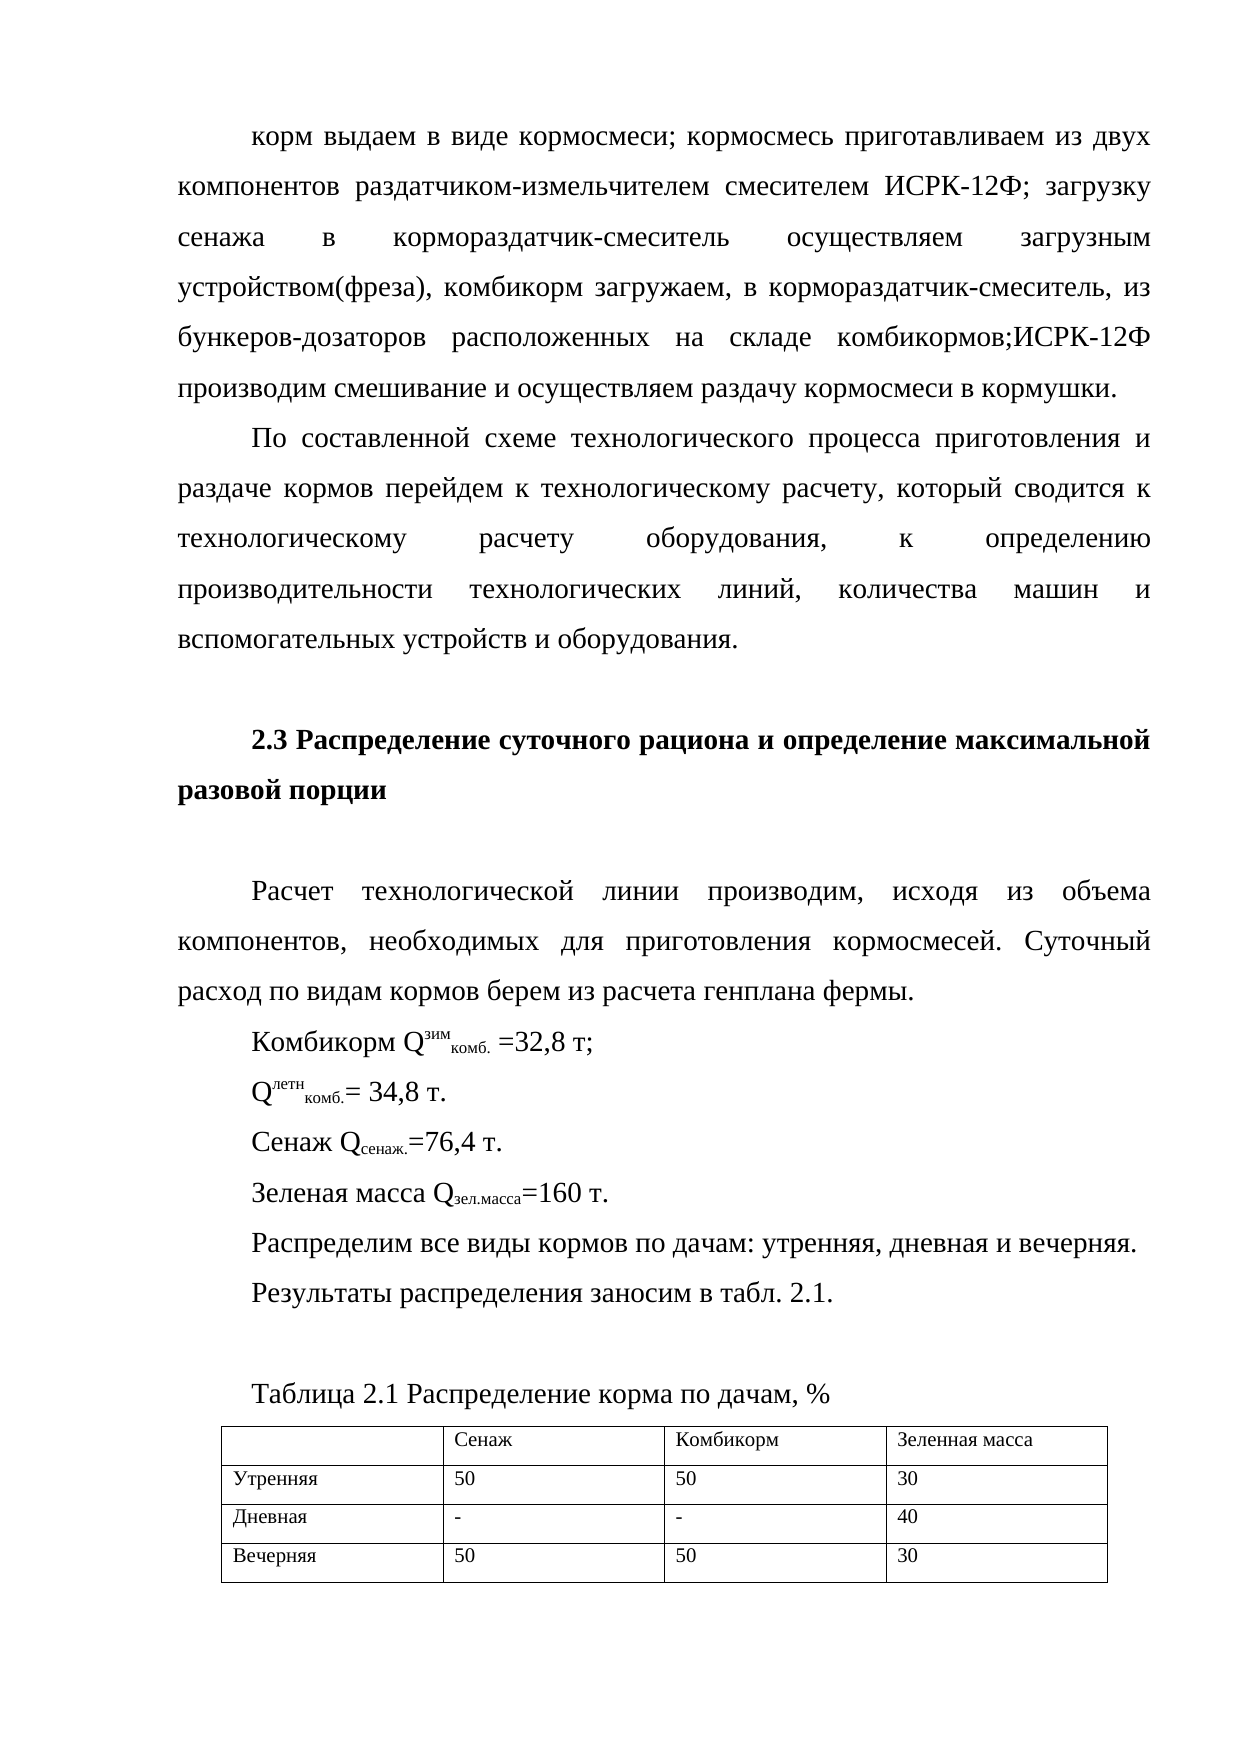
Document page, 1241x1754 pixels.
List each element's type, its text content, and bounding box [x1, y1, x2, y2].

table_cell 30 [887, 1544, 1107, 1582]
table_cell Утренняя [222, 1466, 443, 1504]
table_cell 50 [444, 1466, 664, 1504]
table_cell 50 [665, 1466, 886, 1504]
table_cell Дневная [222, 1505, 443, 1543]
table_cell 50 [444, 1544, 664, 1582]
text Расчет технологической линии производим, исходя из объема компонентов, необходимых для приготовления кормосмесей. Суточный расход по видам кормов берем из расчета генплана фермы. [177, 873, 1152, 1007]
table_header Комбикорм [665, 1427, 886, 1465]
text Распределим все виды кормов по дачам: утренняя, дневная и вечерняя. [177, 1225, 1152, 1258]
text 2.3 Распределение суточного рациона и определение максимальной разовой порции [177, 722, 1152, 806]
text Зеленая масса Qзел.масса=160 т. [177, 1175, 1152, 1208]
text Qлетнкомб.= 34,8 т. [177, 1074, 1152, 1108]
table_header Сенаж [444, 1427, 664, 1465]
text Комбикорм Qзимкомб. =32,8 т; [177, 1024, 1152, 1057]
table_cell 50 [665, 1544, 886, 1582]
text корм выдаем в виде кормосмеси; кормосмесь приготавливаем из двух компонентов раздатчиком-измельчителем смесителем ИСРК-12Ф; загрузку сенажа в кормораздатчик-смеситель осуществляем загрузным устройством(фреза), комбикорм загружаем, в кормораздатчик-смеситель, из бункеров-дозаторов расположенных на складе комбикормов;ИСРК-12Ф производим смешивание и осуществляем раздачу кормосмеси в кормушки. [177, 118, 1152, 403]
table_cell Вечерняя [222, 1544, 443, 1582]
table_cell - [444, 1505, 664, 1543]
text По составленной схеме технологического процесса приготовления и раздаче кормов перейдем к технологическому расчету, который сводится к технологическому расчету оборудования, к определению производительности технологических линий, количества машин и вспомогательных устройств и оборудования. [177, 420, 1152, 655]
table_cell 30 [887, 1466, 1107, 1504]
text Сенаж Qсенаж.=76,4 т. [177, 1124, 1152, 1158]
table_header Зеленная масса [887, 1427, 1107, 1465]
text Таблица 2.1 Распределение корма по дачам, % [177, 1376, 1152, 1409]
text Результаты распределения заносим в табл. 2.1. [177, 1275, 1152, 1309]
table_cell - [665, 1505, 886, 1543]
table_header [222, 1427, 443, 1465]
table_cell 40 [887, 1505, 1107, 1543]
